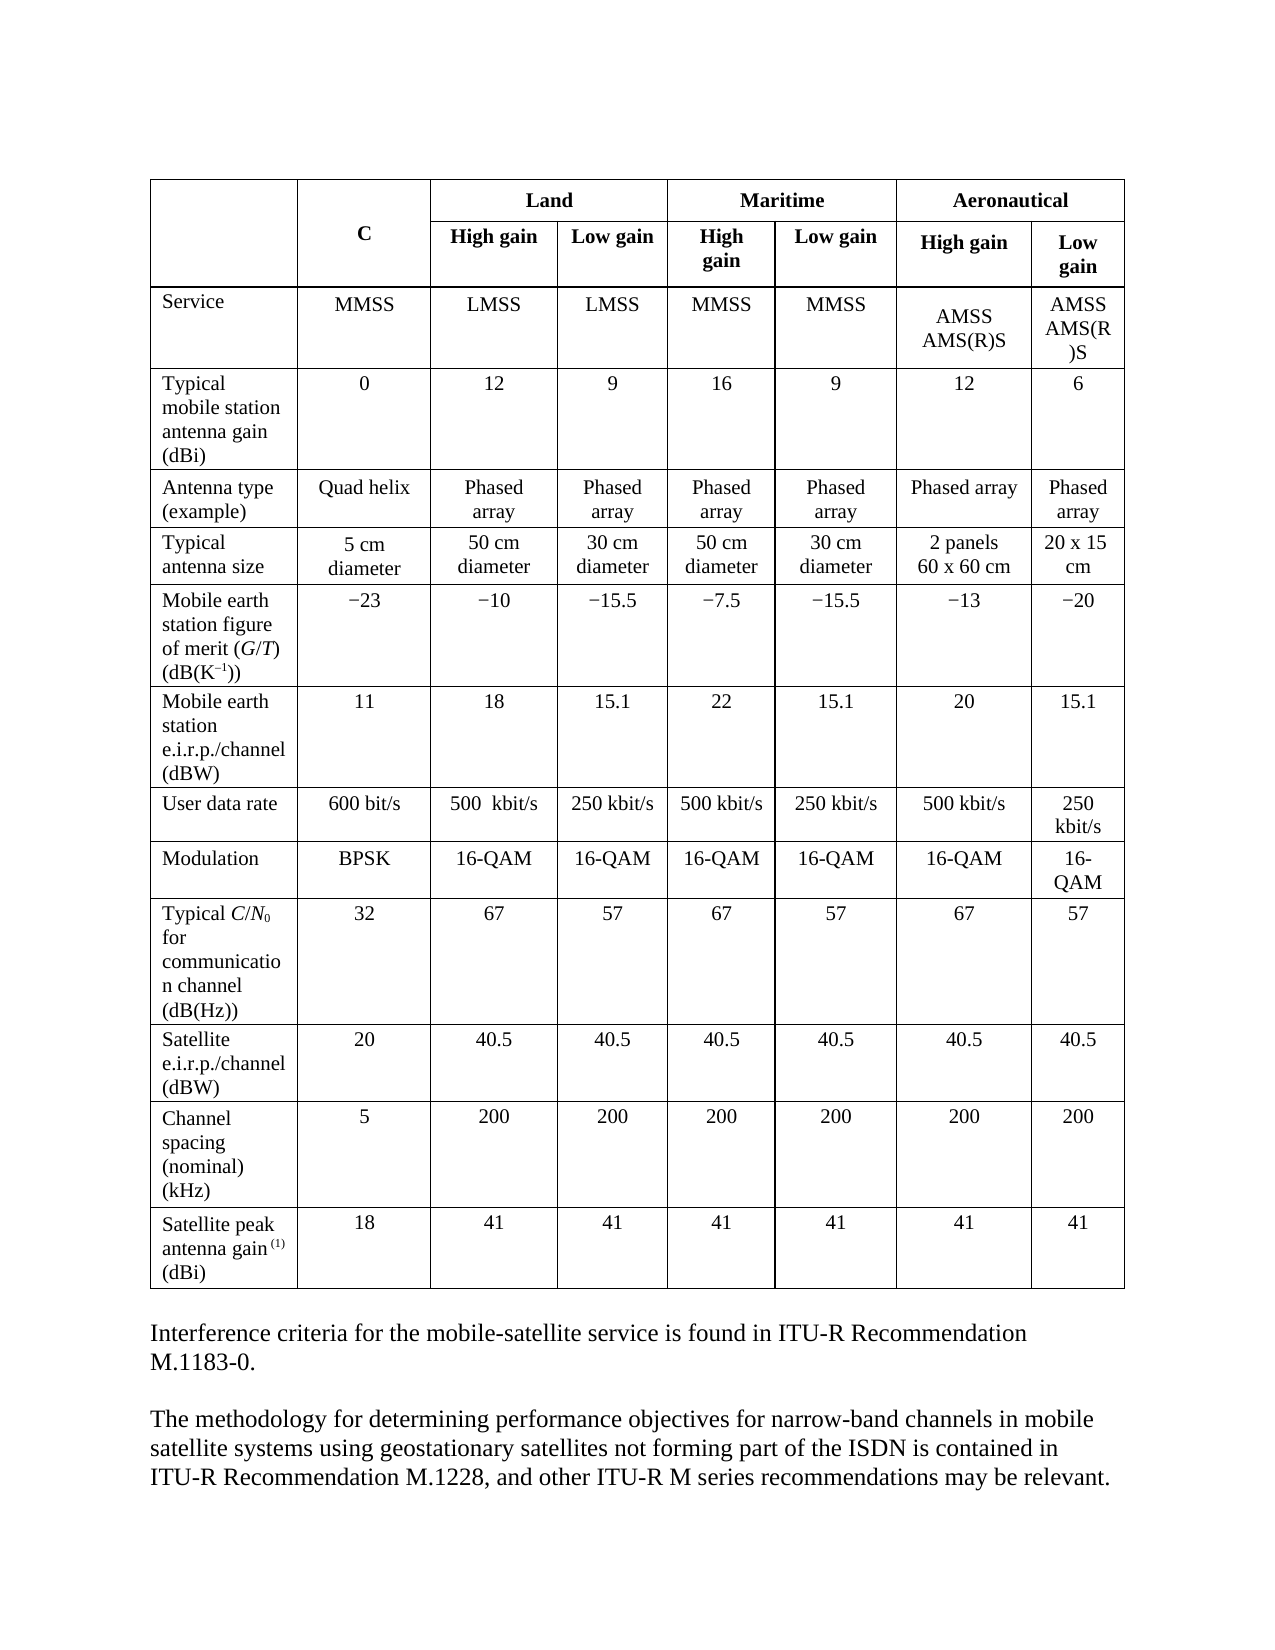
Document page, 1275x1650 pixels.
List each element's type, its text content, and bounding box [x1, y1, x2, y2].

table_cell Phased array [897, 470, 1031, 527]
table_cell 9 [558, 369, 667, 469]
table_cell 67 [668, 899, 774, 1024]
text Interference criteria for the mobile-satellite service is found in ITU-R Recommendation M.1183-0. [150, 1318, 1125, 1376]
table_cell 40.5 [1032, 1025, 1124, 1101]
table_cell BPSK [298, 842, 430, 898]
table_cell 32 [298, 899, 430, 1024]
table_header Land [431, 180, 667, 221]
table_cell 67 [897, 899, 1031, 1024]
table_cell Phased array [431, 470, 557, 527]
table_cell Antenna type (example) [151, 470, 297, 527]
table_cell 22 [668, 687, 774, 787]
table_header Maritime [668, 180, 896, 221]
table_cell MMSS [776, 288, 896, 368]
table_cell MMSS [298, 288, 430, 368]
table_cell 57 [776, 899, 896, 1024]
table_cell 40.5 [776, 1025, 896, 1101]
table_cell 57 [558, 899, 667, 1024]
table_cell Phased array [558, 470, 667, 527]
table_cell Mobile earth station e.i.r.p./channel (dBW) [151, 687, 297, 787]
table_header [151, 180, 297, 286]
table_cell MMSS [668, 288, 774, 368]
table_cell 40.5 [431, 1025, 557, 1101]
table_cell 200 [776, 1102, 896, 1207]
table_cell 20 x 15 cm [1032, 528, 1124, 584]
table_cell 5 [298, 1102, 430, 1207]
table_cell 67 [431, 899, 557, 1024]
table_cell 2 panels 60 x 60 cm [897, 528, 1031, 584]
table_cell 30 cm diameter [776, 528, 896, 584]
table_cell 16-QAM [776, 842, 896, 898]
table_cell Low gain [1032, 222, 1124, 286]
table_cell 16-QAM [668, 842, 774, 898]
table_cell LMSS [558, 288, 667, 368]
table_cell High gain [431, 222, 557, 286]
table_cell 20 [298, 1025, 430, 1101]
table_cell −15.5 [558, 585, 667, 686]
text The methodology for determining performance objectives for narrow-band channels in mobile satellite systems using geostationary satellites not forming part of the ISDN is contained in ITU-R Recommendation M.1228, and other ITU-R M series recommendations may be relevant. [150, 1404, 1125, 1491]
table_cell 500 kbit/s [431, 788, 557, 841]
table_cell Quad helix [298, 470, 430, 527]
table_cell 600 bit/s [298, 788, 430, 841]
table_cell 57 [1032, 899, 1124, 1024]
table_cell 200 [431, 1102, 557, 1207]
table_cell 16 [668, 369, 774, 469]
table_cell Satellite e.i.r.p./channel (dBW) [151, 1025, 297, 1101]
table_cell 18 [298, 1208, 430, 1288]
table_cell 41 [1032, 1208, 1124, 1288]
table_cell 40.5 [897, 1025, 1031, 1101]
table_cell 15.1 [558, 687, 667, 787]
table_cell Mobile earth station figure of merit (G/T) (dB(K–1)) [151, 585, 297, 686]
table_cell 11 [298, 687, 430, 787]
table_cell 12 [897, 369, 1031, 469]
table_cell −7.5 [668, 585, 774, 686]
table_cell Phased array [1032, 470, 1124, 527]
table_cell 6 [1032, 369, 1124, 469]
table_cell 200 [668, 1102, 774, 1207]
table_cell AMSS AMS(R)S [897, 288, 1031, 368]
table_cell Channel spacing (nominal) (kHz) [151, 1102, 297, 1207]
table_cell −23 [298, 585, 430, 686]
table_cell 41 [897, 1208, 1031, 1288]
table_cell High gain [668, 222, 774, 286]
table_cell 41 [431, 1208, 557, 1288]
table_cell 16-QAM [897, 842, 1031, 898]
table_cell 18 [431, 687, 557, 787]
table_cell Phased array [668, 470, 774, 527]
table_cell 250 kbit/s [558, 788, 667, 841]
table_cell 5 cm diameter [298, 528, 430, 584]
table_cell 0 [298, 369, 430, 469]
table_cell Modulation [151, 842, 297, 898]
table_cell −15.5 [776, 585, 896, 686]
table_cell −20 [1032, 585, 1124, 686]
table_header C [298, 180, 430, 286]
table_cell Typical mobile station antenna gain (dBi) [151, 369, 297, 469]
table_cell User data rate [151, 788, 297, 841]
table_cell Satellite peak antenna gain (1) (dBi) [151, 1208, 297, 1288]
table_cell 12 [431, 369, 557, 469]
table_cell 250 kbit/s [776, 788, 896, 841]
table_cell Service [151, 288, 297, 368]
table_cell 16-QAM [431, 842, 557, 898]
table_cell 20 [897, 687, 1031, 787]
table_cell 500 kbit/s [897, 788, 1031, 841]
table_cell 16-QAM [1032, 842, 1124, 898]
table_cell High gain [897, 222, 1031, 286]
table_cell Typical C/N0 for communication channel (dB(Hz)) [151, 899, 297, 1024]
table_cell 30 cm diameter [558, 528, 667, 584]
table_cell 40.5 [558, 1025, 667, 1101]
table_cell LMSS [431, 288, 557, 368]
table_cell 200 [897, 1102, 1031, 1207]
table_cell 9 [776, 369, 896, 469]
table_cell −13 [897, 585, 1031, 686]
table_cell 41 [558, 1208, 667, 1288]
table_cell Low gain [558, 222, 667, 286]
table_cell Typical antenna size [151, 528, 297, 584]
table_cell 16-QAM [558, 842, 667, 898]
table_cell −10 [431, 585, 557, 686]
table_cell 200 [558, 1102, 667, 1207]
table_cell 15.1 [1032, 687, 1124, 787]
table_cell 41 [668, 1208, 774, 1288]
table_cell Phased array [776, 470, 896, 527]
table_cell Low gain [776, 222, 896, 286]
table_cell 250 kbit/s [1032, 788, 1124, 841]
table_cell 40.5 [668, 1025, 774, 1101]
table_cell 41 [776, 1208, 896, 1288]
table_cell 15.1 [776, 687, 896, 787]
table_cell 500 kbit/s [668, 788, 774, 841]
table_cell AMSS AMS(R)S [1032, 288, 1124, 368]
table_cell 200 [1032, 1102, 1124, 1207]
table_cell 50 cm diameter [668, 528, 774, 584]
table_header Aeronautical [897, 180, 1124, 221]
table_cell 50 cm diameter [431, 528, 557, 584]
